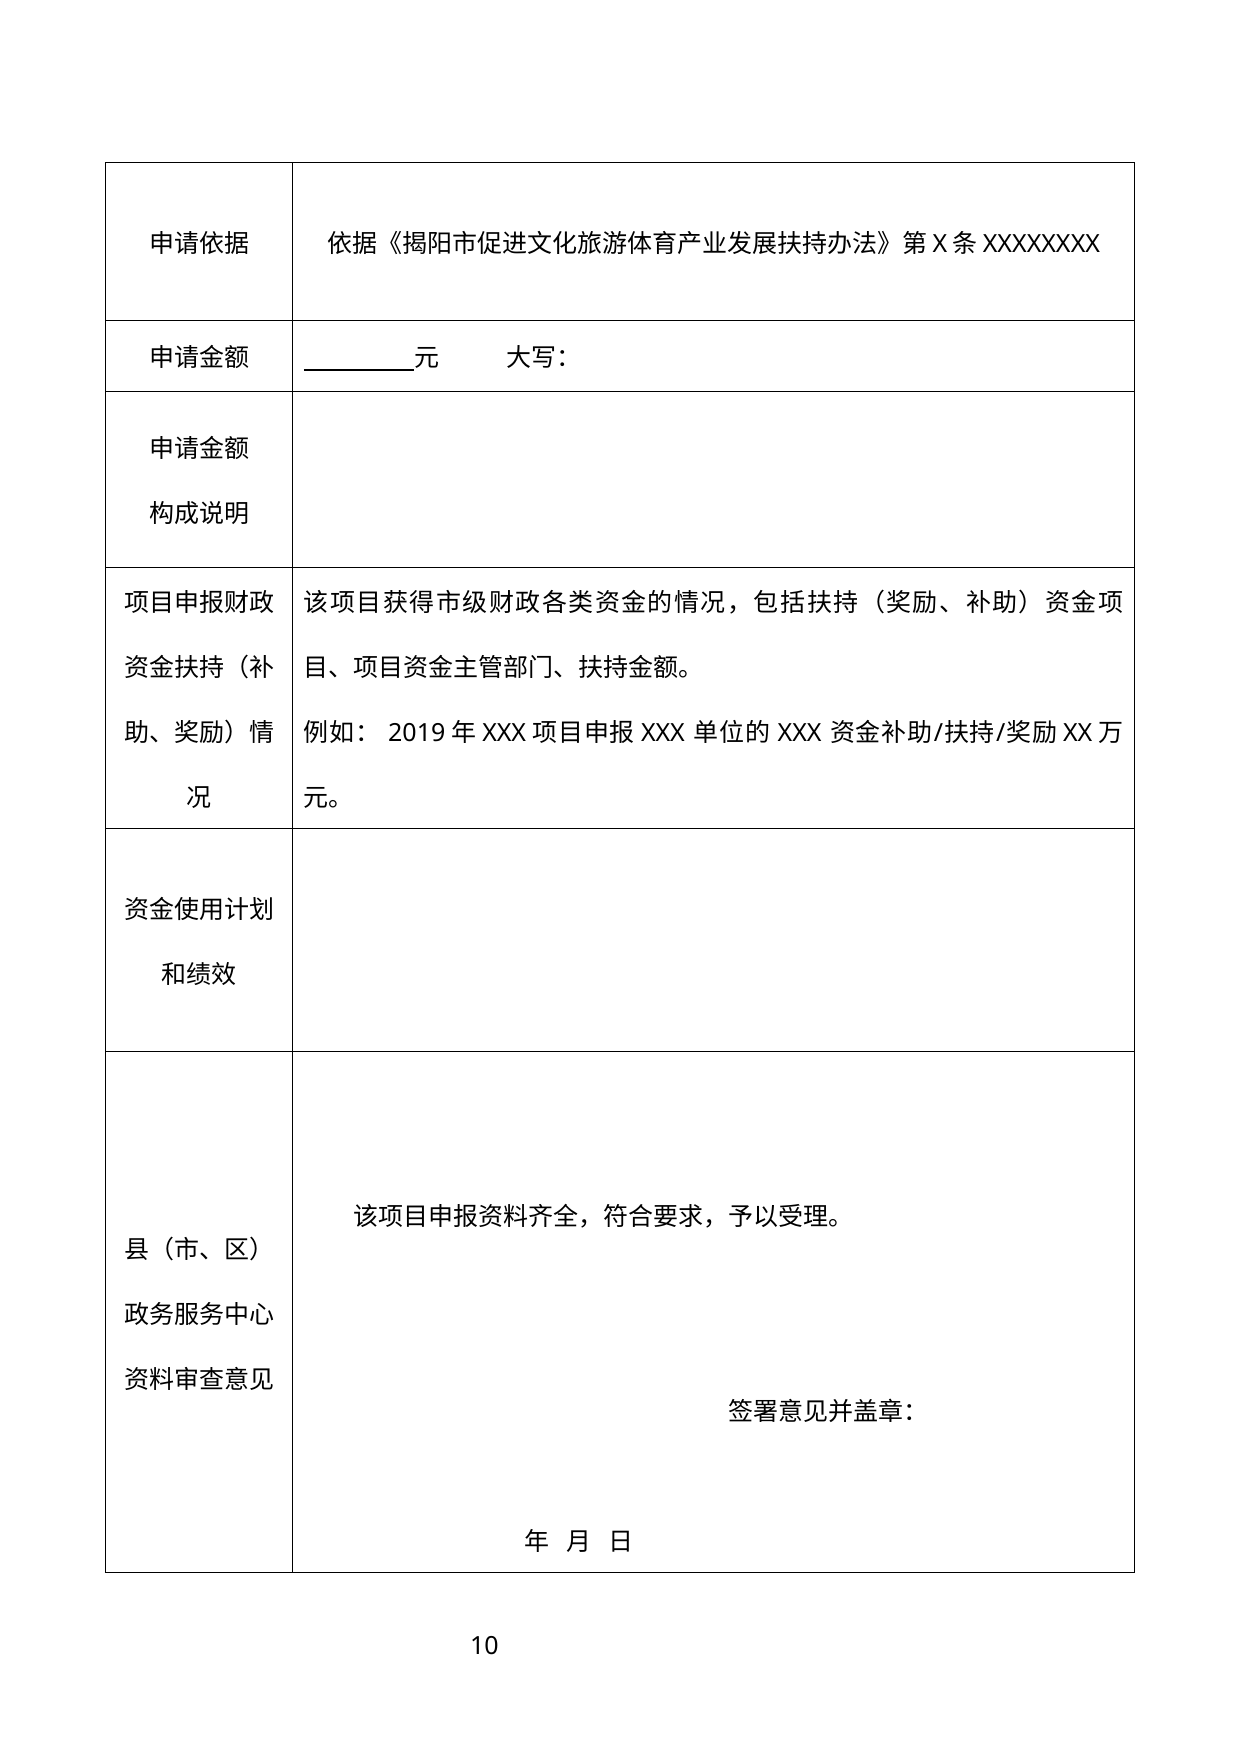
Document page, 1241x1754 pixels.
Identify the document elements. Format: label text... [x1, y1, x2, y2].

table_cell 该项目申报资料齐全，符合要求，予以受理。 签署意见并盖章： 年 月 日 [293, 1052, 1134, 1572]
table_cell [293, 392, 1134, 567]
table_cell 申请金额 构成说明 [106, 392, 292, 567]
table_cell 申请金额 [106, 321, 292, 391]
table_cell 申请依据 [106, 163, 292, 319]
table_cell 资金使用计划和绩效 [106, 829, 292, 1051]
table_cell 元 大写： [293, 321, 1134, 391]
table_cell [293, 829, 1134, 1051]
table_cell 依据《揭阳市促进文化旅游体育产业发展扶持办法》第X条 XXXXXXXX [293, 163, 1134, 319]
table_cell 项目申报财政资金扶持（补助、奖励）情况 [106, 568, 292, 828]
table_cell 县（市、区） 政务服务中心 资料审查意见 [106, 1052, 292, 1572]
table_cell 该项目获得市级财政各类资金的情况，包括扶持（奖励、补助）资金项目、项目资金主管部门、扶持金额。 例如： 2019年XXX项目申报XXX 单位的 XXX 资金补助/扶持/奖励XX万元。 [293, 568, 1134, 828]
